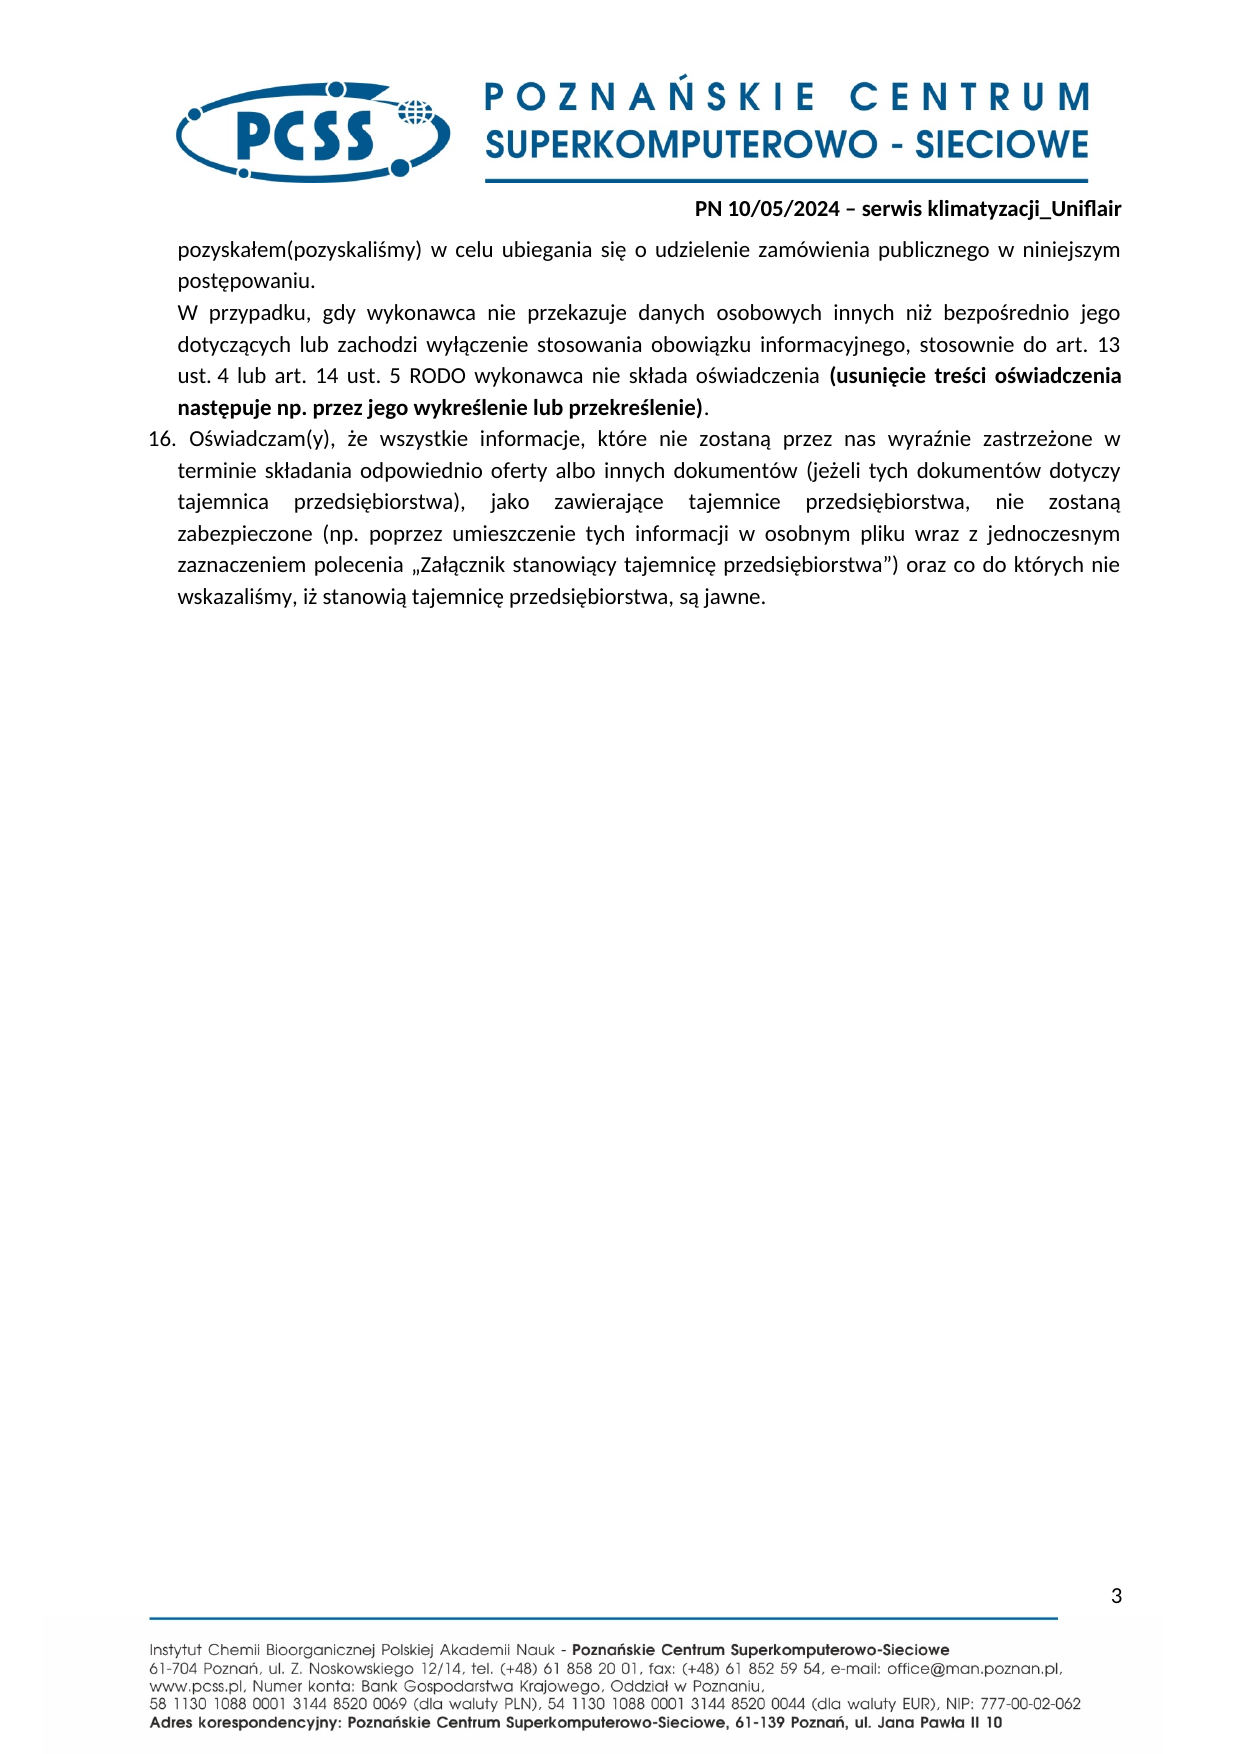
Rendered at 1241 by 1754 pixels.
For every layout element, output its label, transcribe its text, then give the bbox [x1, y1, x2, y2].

picture [42, 1615, 1165, 1754]
list Oświadczam(y), że wszystkie informacje, które nie zostaną przez nas wyraźnie zastrzeżone w terminie składania odpowiednio oferty albo innych dokumentów (jeżeli tych dokumentów dotyczy tajemnica przedsiębiorstwa), jako zawierające tajemnice przedsiębiorstwa, nie zostaną zabezpieczone (np. poprzez umieszczenie tych informacji w osobnym pliku wraz z jednoczesnym zaznaczeniem polecenia „Załącznik stanowiący tajemnicę przedsiębiorstwa”) oraz co do których nie wskazaliśmy, iż stanowią tajemnicę przedsiębiorstwa, są jawne. [148, 424, 1122, 610]
picture [68, 2, 1194, 183]
text W przypadku, gdy wykonawca nie przekazuje danych osobowych innych niż bezpośrednio jego dotyczących lub zachodzi wyłączenie stosowania obowiązku informacyjnego, stosownie do art. 13 ust. 4 lub art. 14 ust. 5 RODO wykonawca nie składa oświadczenia (usunięcie treści oświadczenia następuje np. przez jego wykreślenie lub przekreślenie). [177, 298, 1122, 421]
